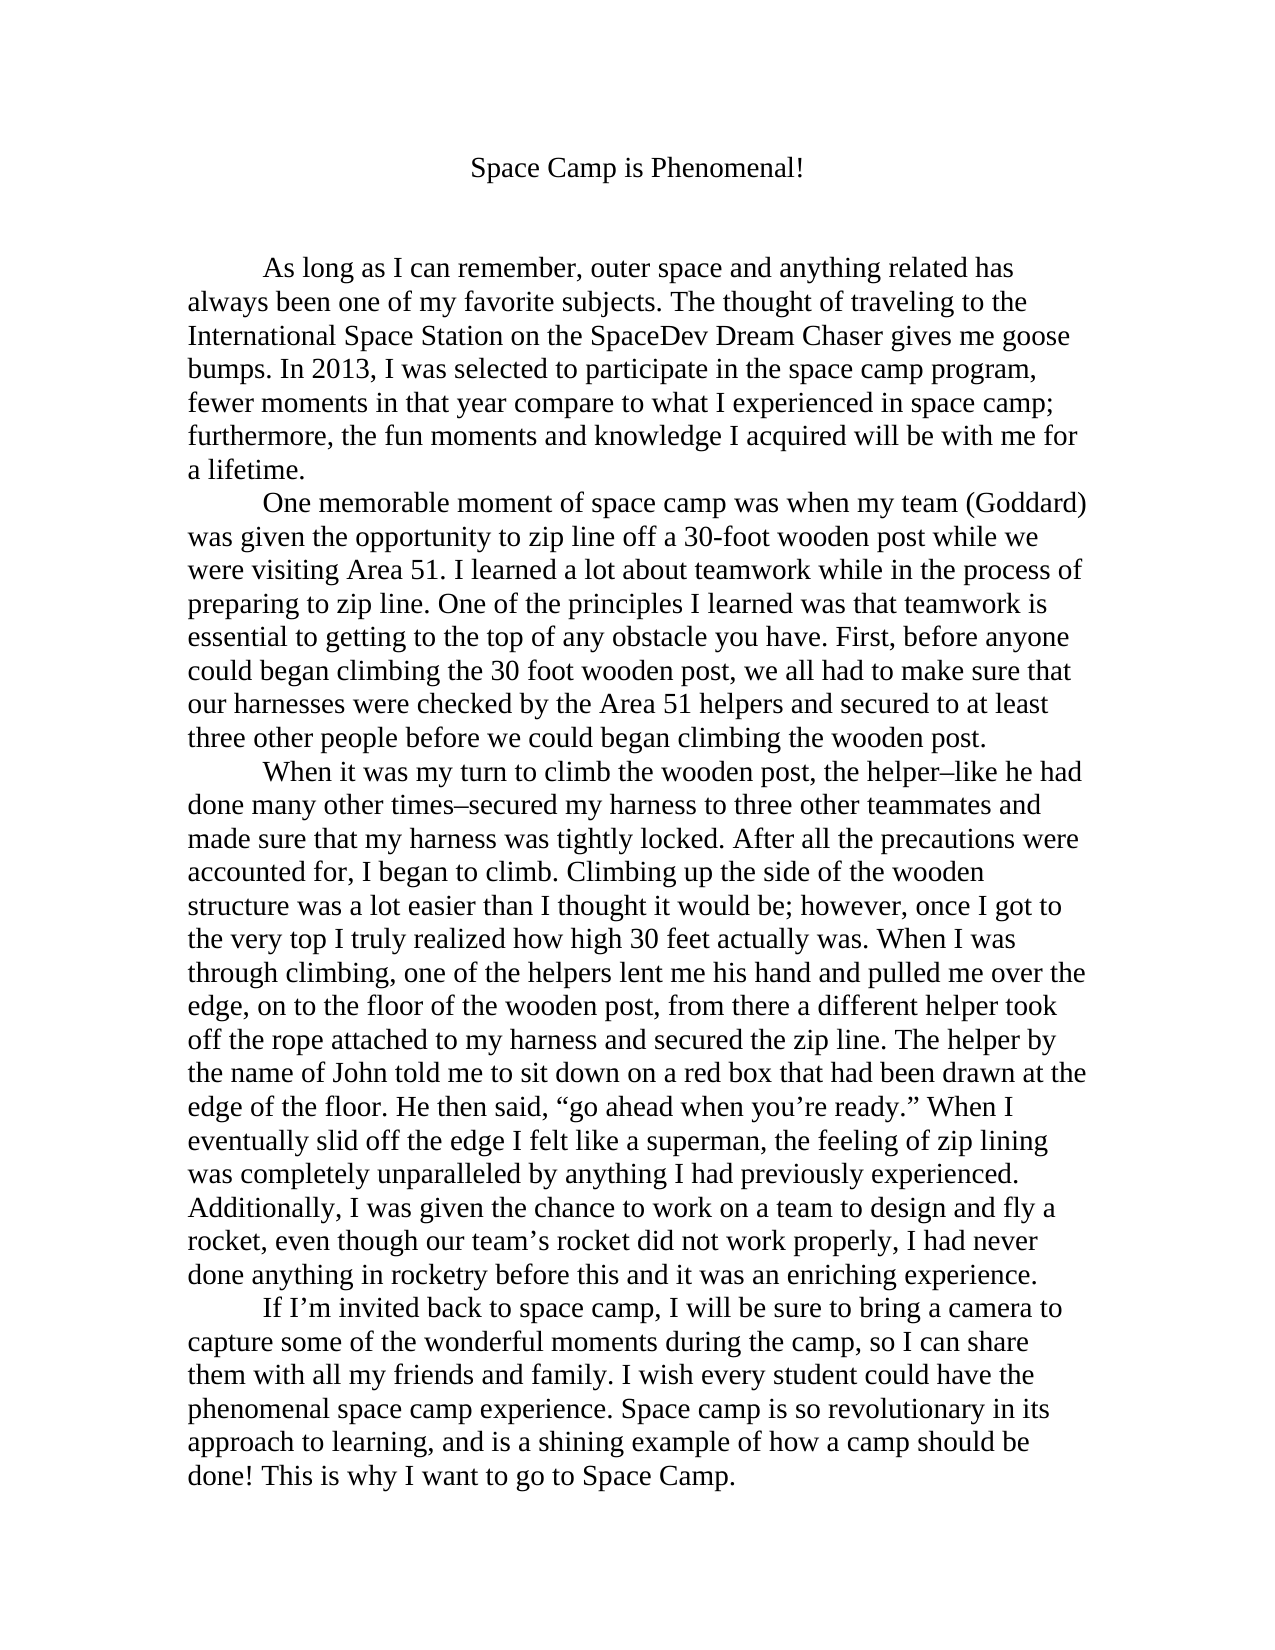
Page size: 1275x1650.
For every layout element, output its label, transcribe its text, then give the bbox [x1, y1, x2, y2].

text One memorable moment of space camp was when my team (Goddard) was given the opportunity to zip line off a 30-foot wooden post while we were visiting Area 51. I learned a lot about teamwork while in the process of preparing to zip line. One of the principles I learned was that teamwork is essential to getting to the top of any obstacle you have. First, before anyone could began climbing the 30 foot wooden post, we all had to make sure that our harnesses were checked by the Area 51 helpers and secured to at least three other people before we could began climbing the wooden post. [187, 485, 1087, 754]
text As long as I can remember, outer space and anything related has always been one of my favorite subjects. The thought of traveling to the International Space Station on the SpaceDev Dream Chaser gives me goose bumps. In 2013, I was selected to participate in the space camp program, fewer moments in that year compare to what I experienced in space camp; furthermore, the fun moments and knowledge I acquired will be with me for a lifetime. [187, 251, 1087, 485]
text When it was my turn to climb the wooden post, the helper–like he had done many other times–secured my harness to three other teammates and made sure that my harness was tightly locked. After all the precautions were accounted for, I began to climb. Climbing up the side of the wooden structure was a lot easier than I thought it would be; however, once I got to the very top I truly realized how high 30 feet actually was. When I was through climbing, one of the helpers lent me his hand and pulled me over the edge, on to the floor of the wooden post, from there a different helper took off the rope attached to my harness and secured the zip line. The helper by the name of John told me to sit down on a red box that had been drawn at the edge of the floor. He then said, “go ahead when you’re ready.” When I eventually slid off the edge I felt like a superman, the feeling of zip lining was completely unparalleled by anything I had previously experienced. Additionally, I was given the chance to work on a team to design and fly a rocket, even though our team’s rocket did not work properly, I had never done anything in rocketry before this and it was an enriching experience. [187, 754, 1087, 1290]
text If I’m invited back to space camp, I will be sure to bring a camera to capture some of the wonderful moments during the camp, so I can share them with all my friends and family. I wish every student could have the phenomenal space camp experience. Space camp is so revolutionary in its approach to learning, and is a shining example of how a camp should be done! This is why I want to go to Space Camp. [187, 1290, 1087, 1492]
text Space Camp is Phenomenal! [187, 150, 1087, 183]
